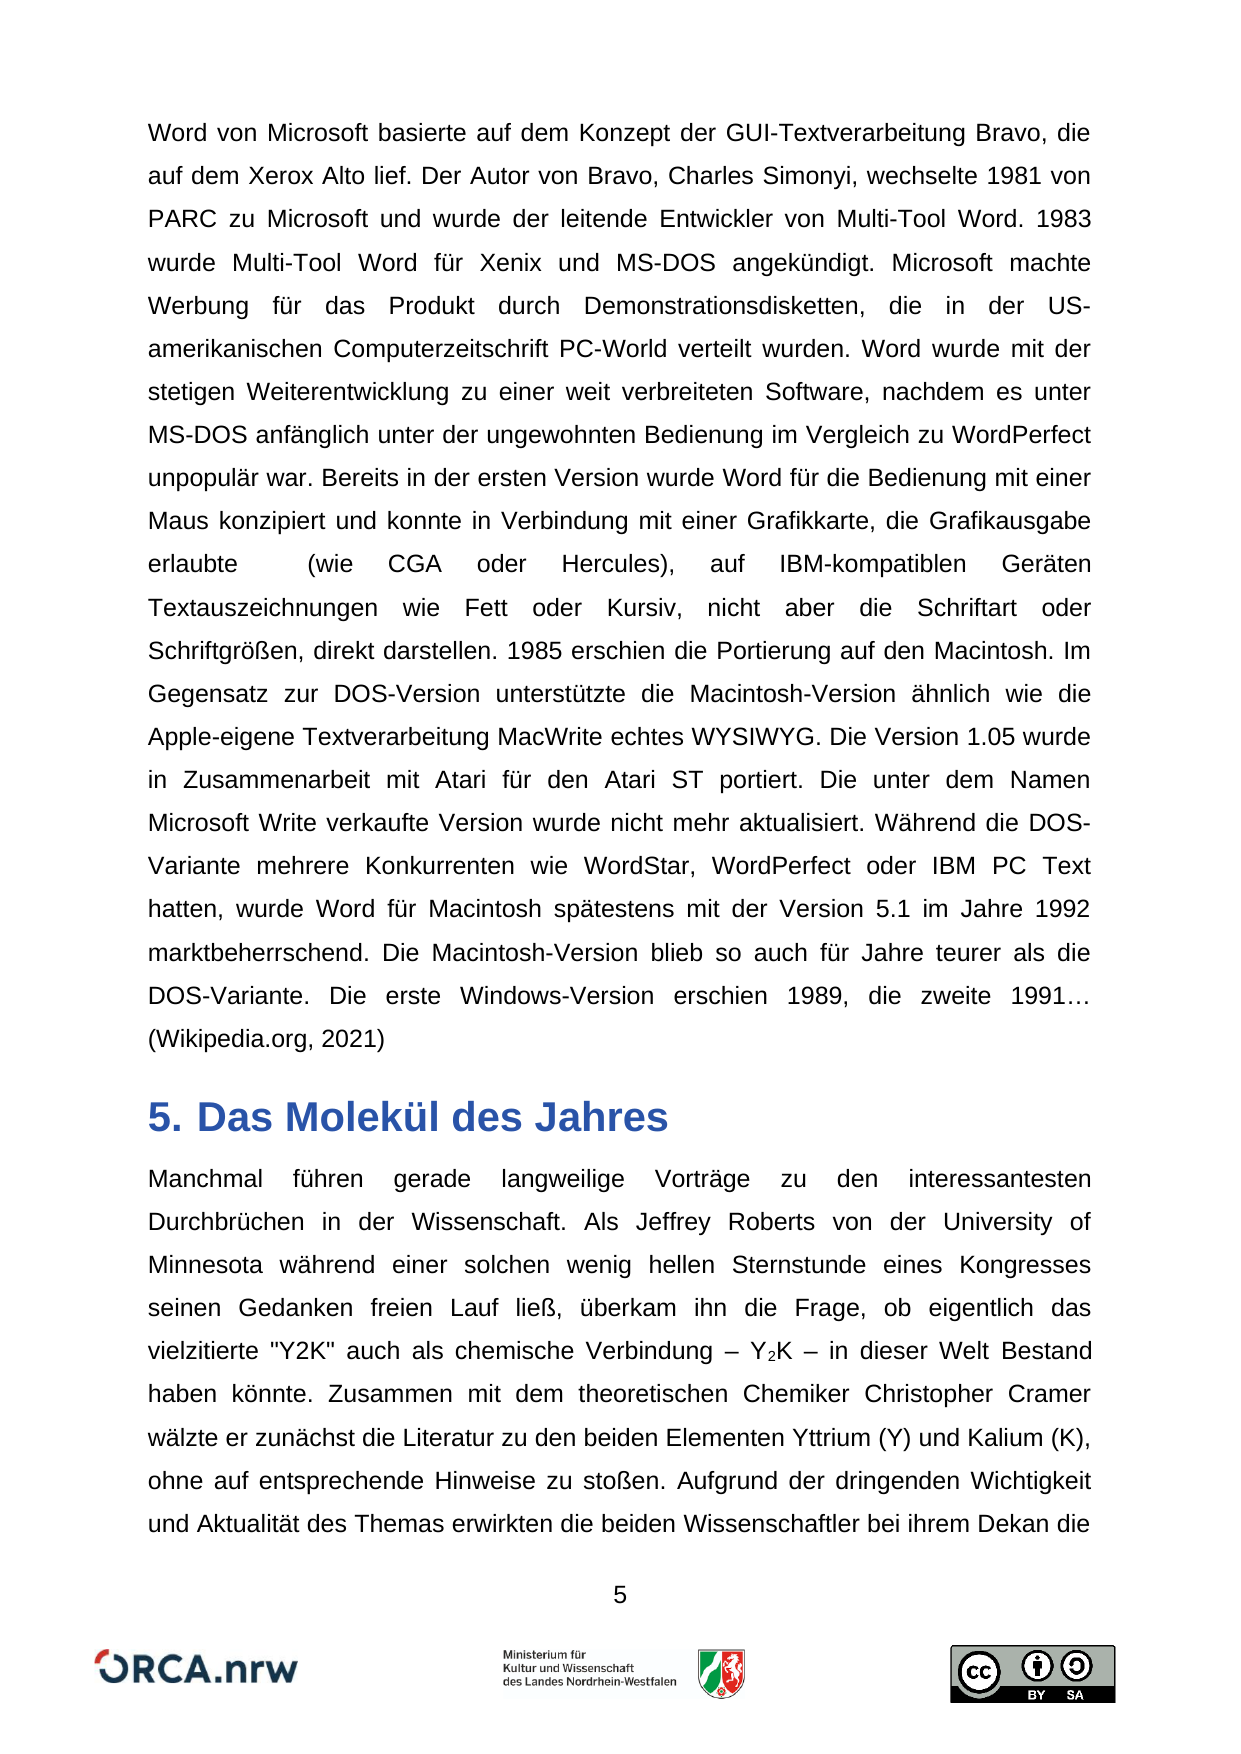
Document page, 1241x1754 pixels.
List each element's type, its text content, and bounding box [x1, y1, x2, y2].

text Word von Microsoft basierte auf dem Konzept der GUI-Textverarbeitung Bravo, die auf dem Xerox Alto lief. Der Autor von Bravo, Charles Simonyi, wechselte 1981 von PARC zu Microsoft und wurde der leitende Entwickler von Multi-Tool Word. 1983 wurde Multi-Tool Word für Xenix und MS-DOS angekündigt. Microsoft machte Werbung für das Produkt durch Demonstrationsdisketten, die in der US-amerikanischen Computerzeitschrift PC-World verteilt wurden. Word wurde mit der stetigen Weiterentwicklung zu einer weit verbreiteten Software, nachdem es unter MS-DOS anfänglich unter der ungewohnten Bedienung im Vergleich zu WordPerfect unpopulär war. Bereits in der ersten Version wurde Word für die Bedienung mit einer Maus konzipiert und konnte in Verbindung mit einer Grafikkarte, die Grafikausgabe erlaubte (wie CGA oder Hercules), auf IBM-kompatiblen Geräten Textauszeichnungen wie Fett oder Kursiv, nicht aber die Schriftart oder Schriftgrößen, direkt darstellen. 1985 erschien die Portierung auf den Macintosh. Im Gegensatz zur DOS-Version unterstützte die Macintosh-Version ähnlich wie die Apple-eigene Textverarbeitung MacWrite echtes WYSIWYG. Die Version 1.05 wurde in Zusammenarbeit mit Atari für den Atari ST portiert. Die unter dem Namen Microsoft Write verkaufte Version wurde nicht mehr aktualisiert. Während die DOS-Variante mehrere Konkurrenten wie WordStar, WordPerfect oder IBM PC Text hatten, wurde Word für Macintosh spätestens mit der Version 5.1 im Jahre 1992 marktbeherrschend. Die Macintosh-Version blieb so auch für Jahre teurer als die DOS-Variante. Die erste Windows-Version erschien 1989, die zweite 1991… (Wikipedia.org, 2021) [148, 118, 1093, 1053]
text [148, 1164, 1093, 1538]
subtitle Das Molekül des Jahres [148, 1092, 1093, 1140]
picture [906, 1636, 1150, 1710]
picture [491, 1628, 755, 1708]
picture [80, 1636, 316, 1694]
